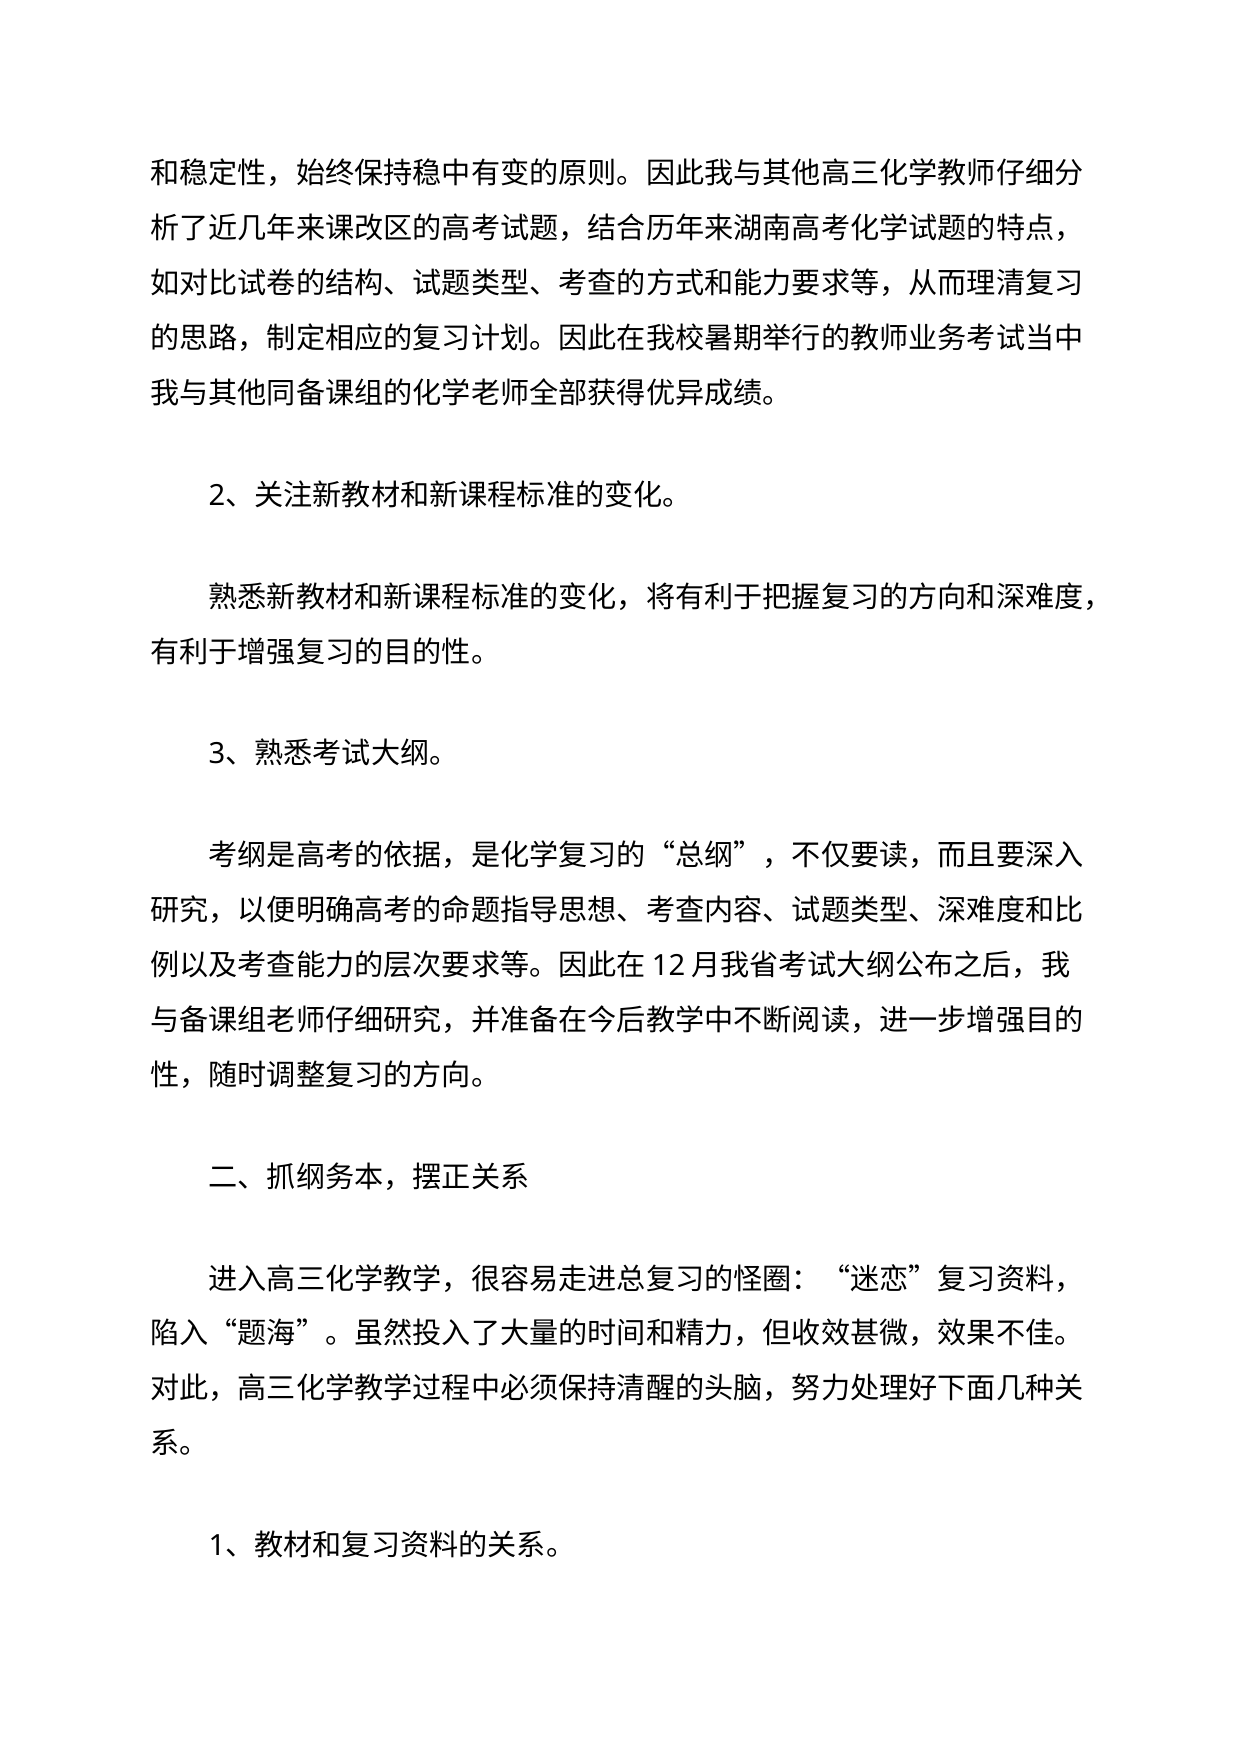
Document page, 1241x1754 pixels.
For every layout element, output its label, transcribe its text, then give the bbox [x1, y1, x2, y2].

text 3、熟悉考试大纲。 [150, 730, 1090, 772]
text 熟悉新教材和新课程标准的变化，将有利于把握复习的方向和深难度，有利于增强复习的目的性。 [150, 573, 1090, 671]
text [150, 150, 1090, 412]
text 考纲是高考的依据，是化学复习的“总纲”，不仅要读，而且要深入研究，以便明确高考的命题指导思想、考查内容、试题类型、深难度和比例以及考查能力的层次要求等。因此在12月我省考试大纲公布之后，我与备课组老师仔细研究，并准备在今后教学中不断阅读，进一步增强目的性，随时调整复习的方向。 [150, 832, 1090, 1094]
text 1、教材和复习资料的关系。 [150, 1522, 1090, 1564]
text 二、抓纲务本，摆正关系 [150, 1153, 1090, 1196]
text 进入高三化学教学，很容易走进总复习的怪圈：“迷恋”复习资料，陷入“题海”。虽然投入了大量的时间和精力，但收效甚微，效果不佳。对此，高三化学教学过程中必须保持清醒的头脑，努力处理好下面几种关系。 [150, 1255, 1090, 1462]
text 2、关注新教材和新课程标准的变化。 [150, 471, 1090, 514]
